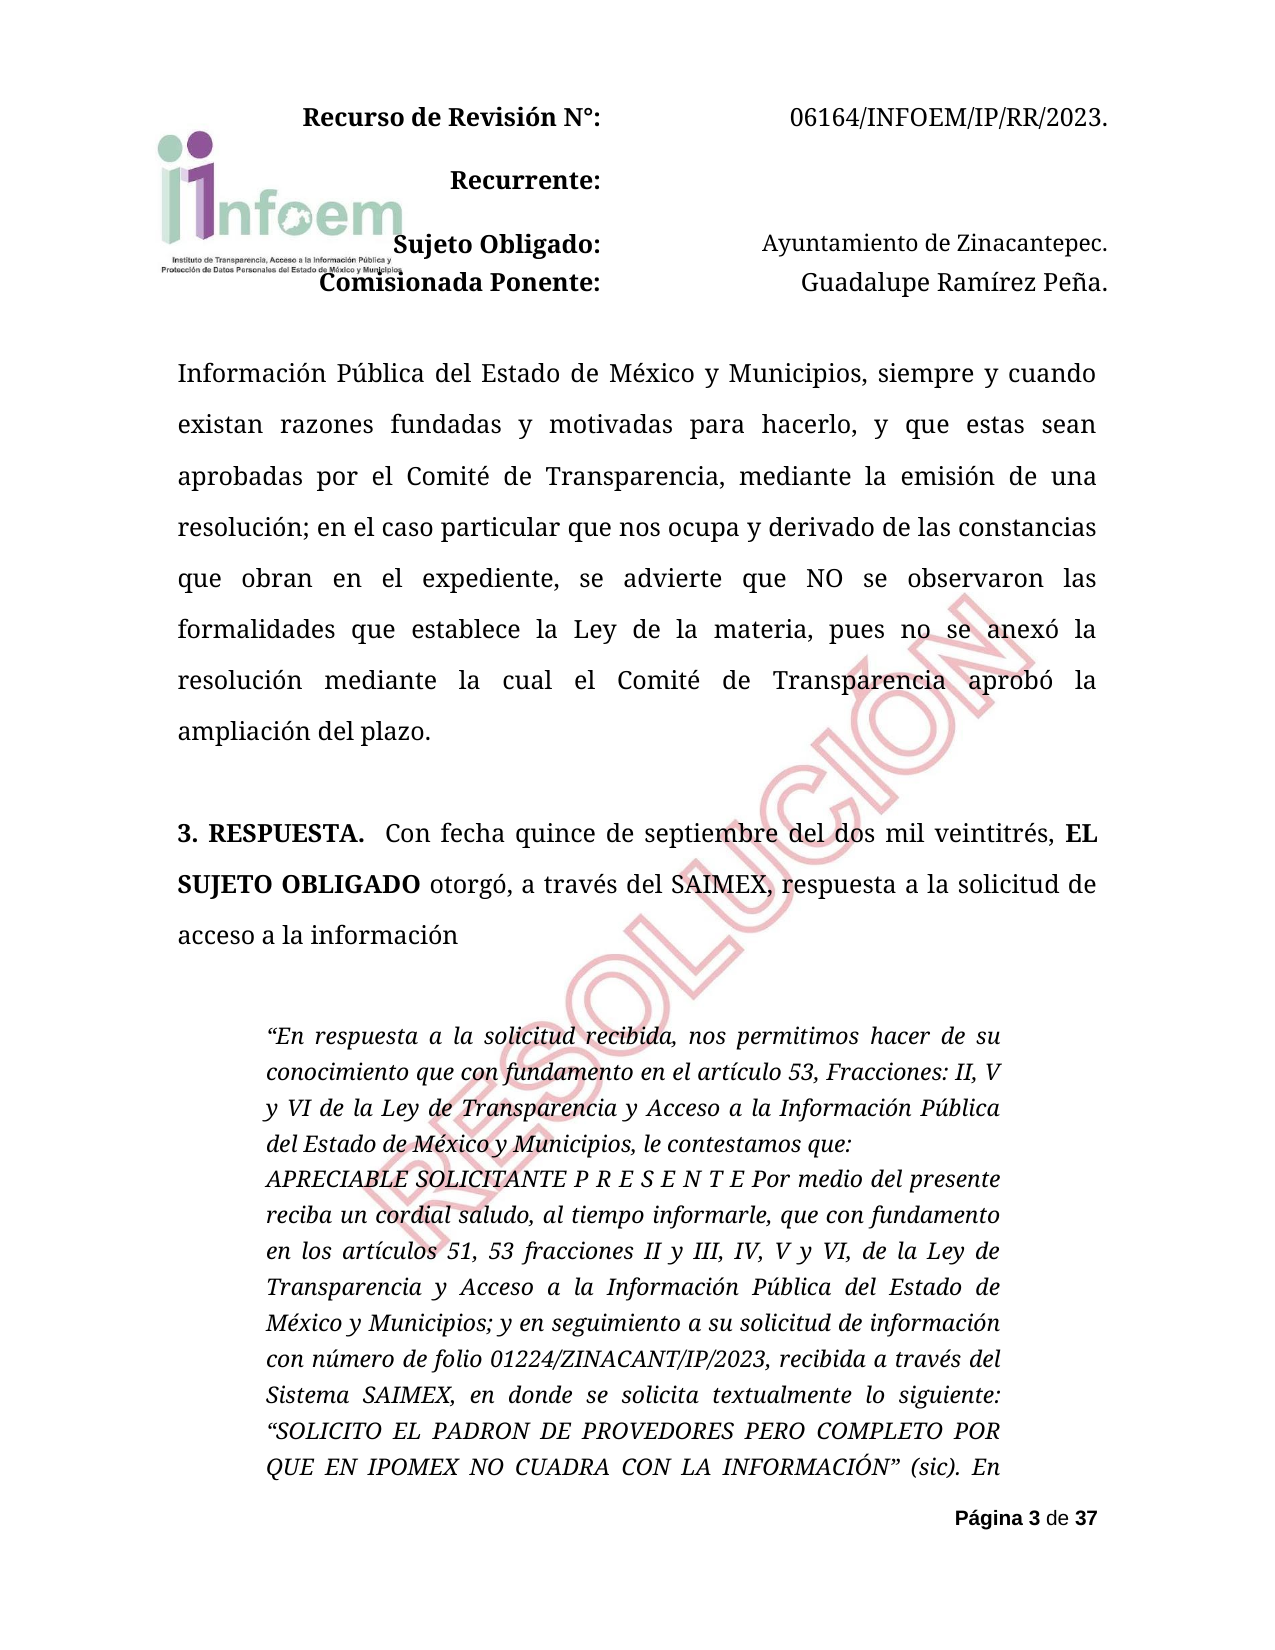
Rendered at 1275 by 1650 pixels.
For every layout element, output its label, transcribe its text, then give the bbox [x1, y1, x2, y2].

text “En respuesta a la solicitud recibida, nos permitimos hacer de su conocimiento que con fundamento en el artículo 53, Fracciones: II, V y VI de la Ley de Transparencia y Acceso a la Información Pública del Estado de México y Municipios, le contestamos que: [266, 1020, 1004, 1159]
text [177, 356, 1098, 747]
text 3. RESPUESTA. Con fecha quince de septiembre del dos mil veintitrés, EL SUJETO OBLIGADO otorgó, a través del SAIMEX, respuesta a la solicitud de acceso a la información [177, 816, 1098, 952]
picture [36, 70, 1275, 1650]
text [266, 1163, 1004, 1482]
